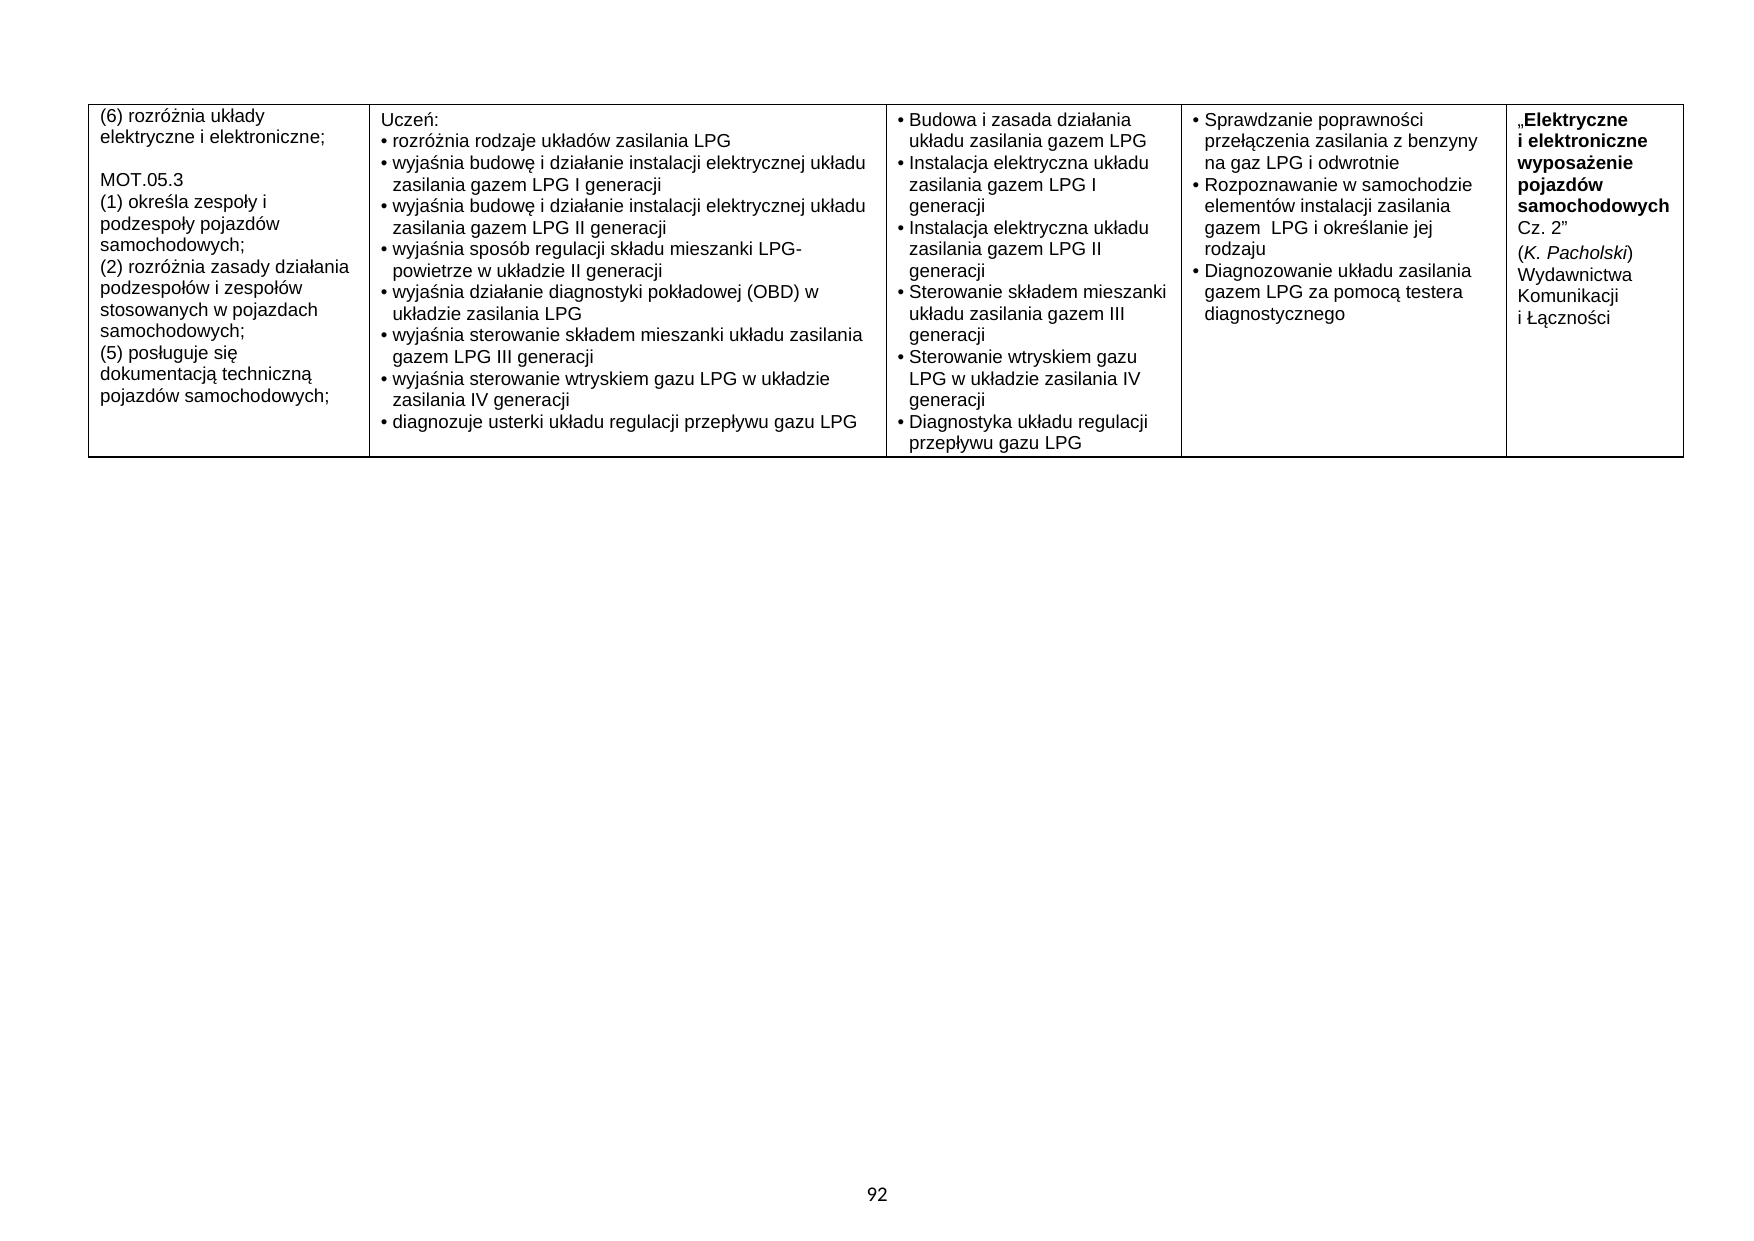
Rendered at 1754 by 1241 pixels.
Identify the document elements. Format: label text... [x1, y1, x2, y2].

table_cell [89, 105, 369, 456]
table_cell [1507, 105, 1683, 456]
table_cell Uczeń: rozróżnia rodzaje układów zasilania LPG wyjaśnia budowę i działanie instalacji elektrycznej układu zasilania gazem LPG I generacji wyjaśnia budowę i działanie instalacji elektrycznej układu zasilania gazem LPG II generacji wyjaśnia sposób regulacji składu mieszanki LPG-powietrze w układzie II generacji wyjaśnia działanie diagnostyki pokładowej (OBD) w układzie zasilania LPG wyjaśnia sterowanie składem mieszanki układu zasilania gazem LPG III generacji wyjaśnia sterowanie wtryskiem gazu LPG w układzie zasilania IV generacji diagnozuje usterki układu regulacji przepływu gazu LPG [370, 105, 886, 456]
table_cell • Sprawdzanie poprawności przełączenia zasilania z benzyny na gaz LPG i odwrotnie • Rozpoznawanie w samochodzie elementów instalacji zasilania gazem LPG i określanie jej rodzaju • Diagnozowanie układu zasilania gazem LPG za pomocą testera diagnostycznego [1182, 105, 1506, 456]
table_cell • Budowa i zasada działania układu zasilania gazem LPG • Instalacja elektryczna układu zasilania gazem LPG I generacji • Instalacja elektryczna układu zasilania gazem LPG II generacji • Sterowanie składem mieszanki układu zasilania gazem III generacji • Sterowanie wtryskiem gazu LPG w układzie zasilania IV generacji • Diagnostyka układu regulacji przepływu gazu LPG [887, 105, 1181, 456]
